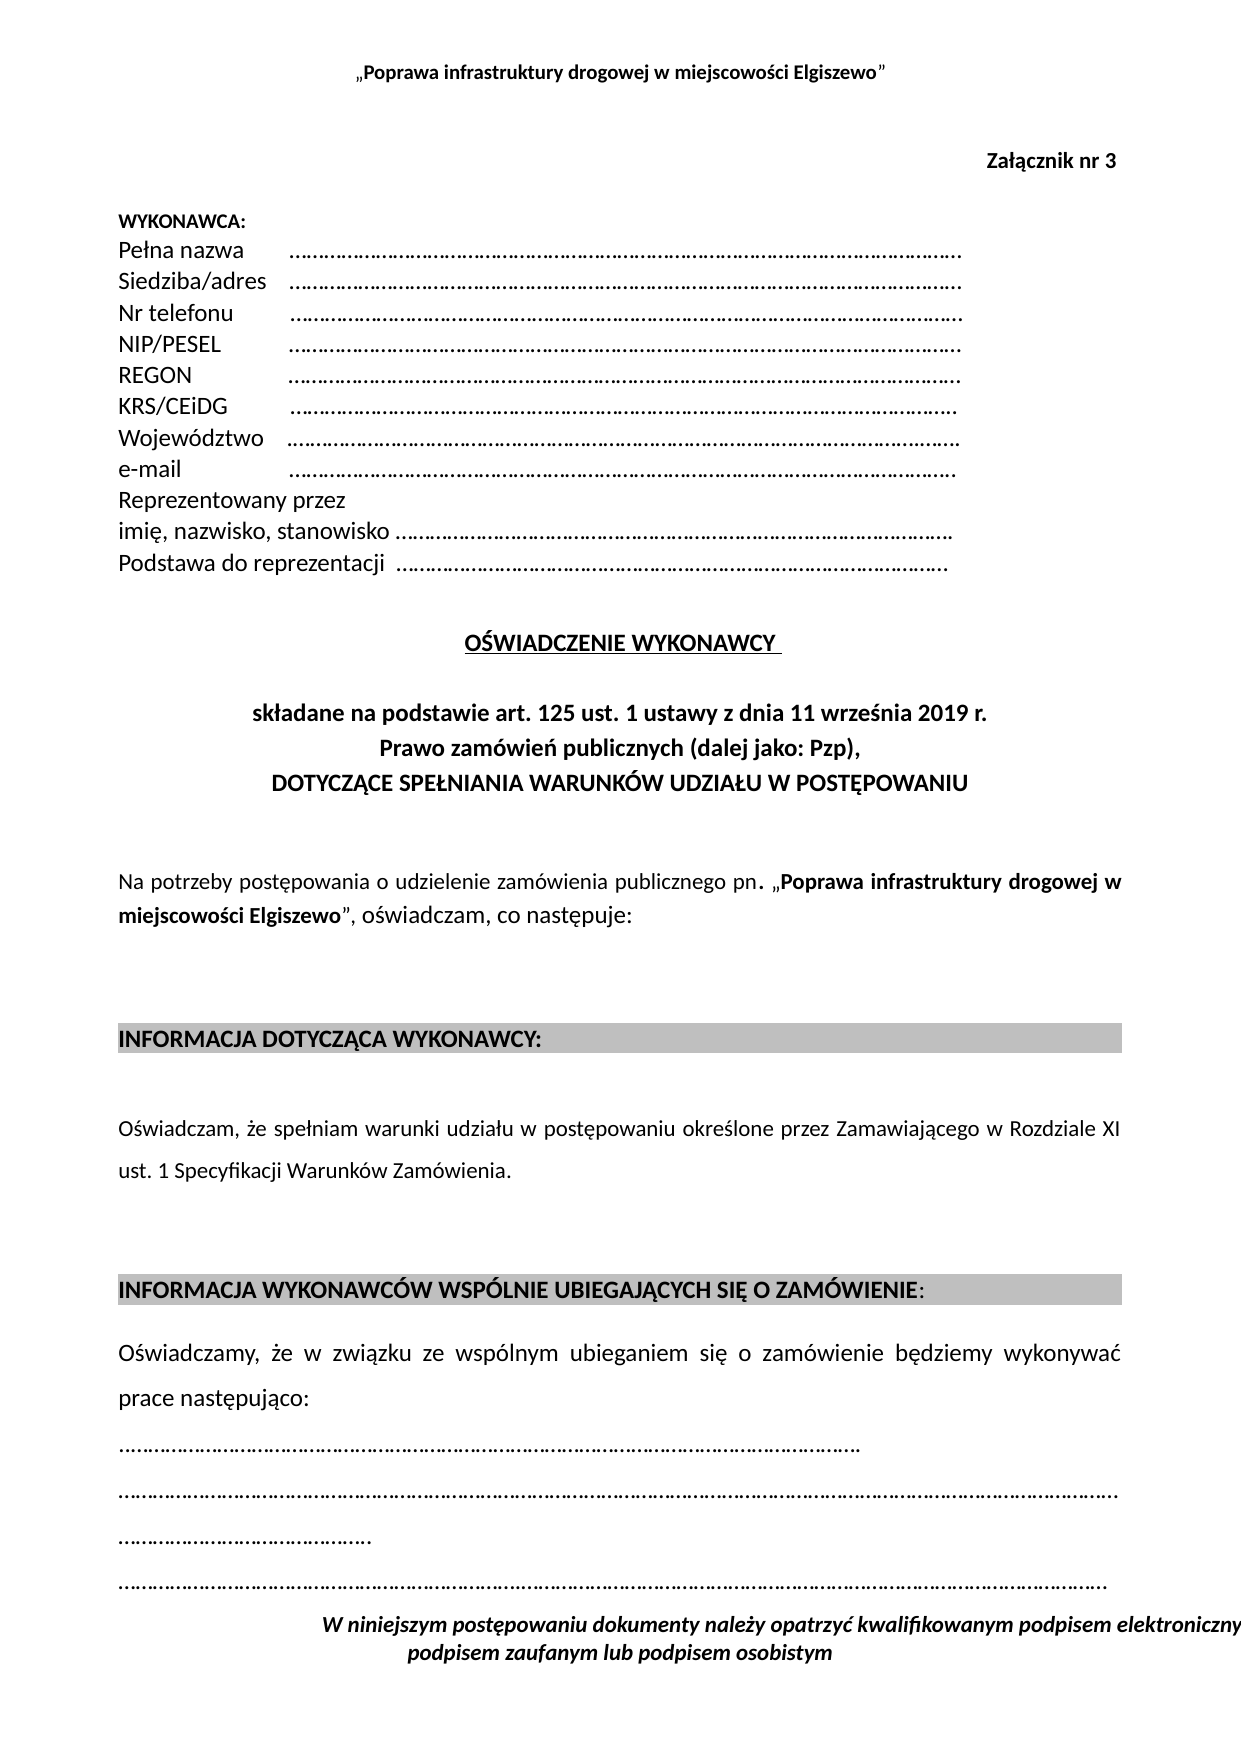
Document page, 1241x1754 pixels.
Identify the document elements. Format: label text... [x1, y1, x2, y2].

text Prawo zamówień publicznych (dalej jako: Pzp), [118, 732, 1122, 762]
text WYKONAWCA: Pełna nazwa ……………………………………………………………………………………………………… Siedziba/adres ……………………………………………………………………………………………………… Nr telefonu ……………………………………………………………………………………………………… NIP/PESEL ……………………………………………………………………………………………………… REGON ……………………………………………………………………………………………………… KRS/CEiDG …………………………………………………………………………………………………….. Województwo .……………………………………………………………………………………………….……. e-mail …………………………………………………………………………………………………….. Reprezentowany przez imię, nazwisko, stanowisko ……………………………………………………………………………………. Podstawa do reprezentacji …………………………………………………………………………………… [118, 202, 1122, 577]
text ..……………………………………………………………………………………………………………….……………………………………………………………………………………………………………………………………………………………………………………………….. [118, 1428, 1122, 1550]
text składane na podstawie art. 125 ust. 1 ustawy z dnia 11 września 2019 r. [118, 697, 1122, 727]
text OŚWIADCZENIE WYKONAWCY [118, 627, 1122, 657]
text …………………………………………………………….………………………………………………………………………………………… [118, 1566, 1122, 1596]
text INFORMACJA DOTYCZĄCA WYKONAWCY: [118, 1023, 1122, 1053]
text Oświadczamy, że w związku ze wspólnym ubieganiem się o zamówienie będziemy wykonywać prace następująco: [118, 1337, 1122, 1413]
text Na potrzeby postępowania o udzielenie zamówienia publicznego pn. „Poprawa infrastruktury drogowej w miejscowości Elgiszewo”, oświadczam, co następuje: [118, 867, 1122, 930]
text INFORMACJA WYKONAWCÓW WSPÓLNIE UBIEGAJĄCYCH SIĘ O ZAMÓWIENIE: [118, 1274, 1122, 1305]
text DOTYCZĄCE SPEŁNIANIA WARUNKÓW UDZIAŁU W POSTĘPOWANIU [118, 767, 1122, 830]
text Załącznik nr 3 [118, 146, 1116, 174]
text Oświadczam, że spełniam warunki udziału w postępowaniu określone przez Zamawiającego w Rozdziale XI ust. 1 Specyfikacji Warunków Zamówienia. [118, 1114, 1122, 1184]
